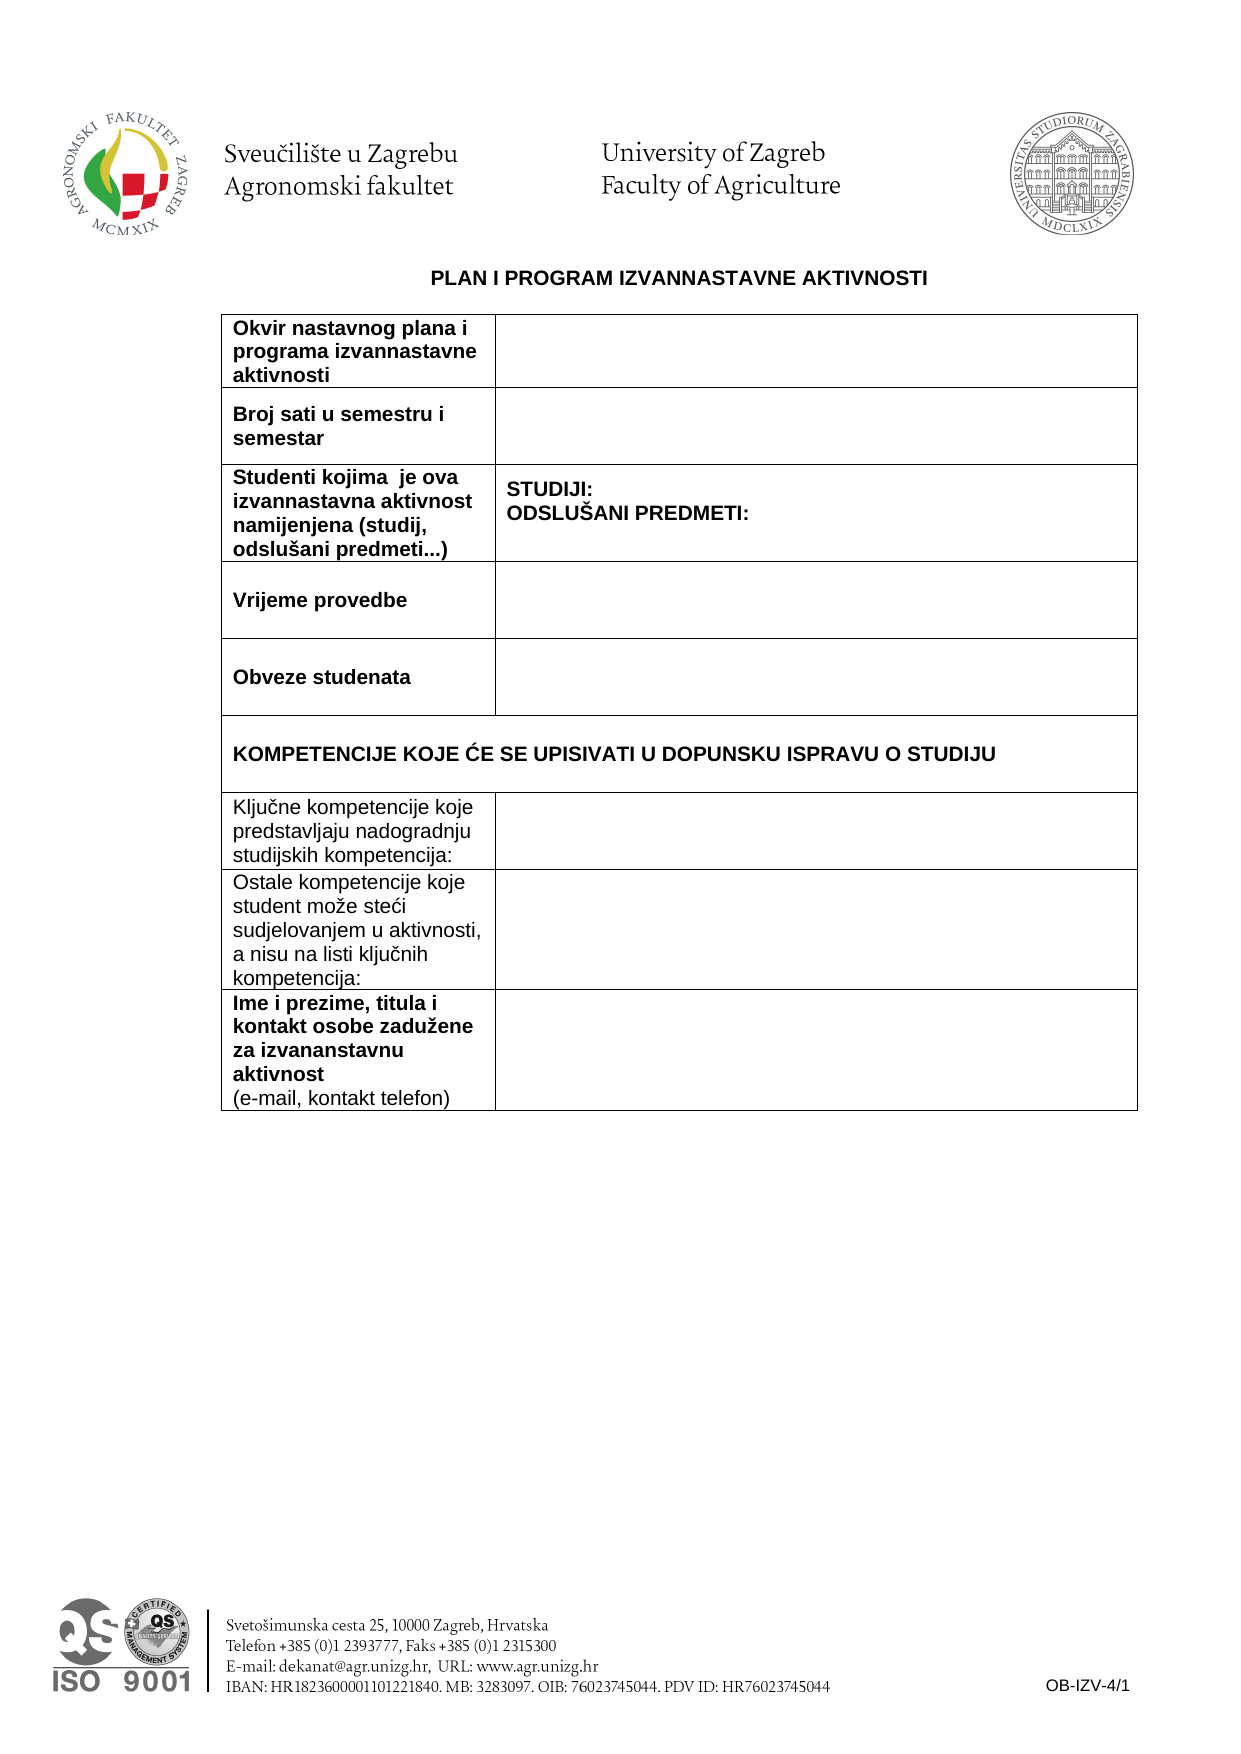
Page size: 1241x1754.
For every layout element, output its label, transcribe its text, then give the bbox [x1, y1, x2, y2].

table_cell Studenti kojima je ova izvannastavna aktivnost namijenjena (studij, odslušani predmeti...) [222, 465, 495, 561]
table_cell [496, 388, 1137, 464]
table_header [496, 315, 1137, 387]
table_header Okvir nastavnog plana i programa izvannastavne aktivnosti [222, 315, 495, 387]
table_cell Ostale kompetencije koje student može steći sudjelovanjem u aktivnosti, a nisu na listi ključnih kompetencija: [222, 870, 495, 989]
table_cell Ime i prezime, titula i kontakt osobe zadužene za izvananstavnu aktivnost (e-mail, kontakt telefon) [222, 990, 495, 1110]
table_cell [496, 639, 1137, 715]
table_cell Obveze studenata [222, 639, 495, 715]
table_cell Ključne kompetencije koje predstavljaju nadogradnju studijskih kompetencija: [222, 793, 495, 868]
table_cell Broj sati u semestru i semestar [222, 388, 495, 464]
table_cell [496, 562, 1137, 638]
table_cell Vrijeme provedbe [222, 562, 495, 638]
picture [0, 1585, 870, 1692]
table_cell [496, 870, 1137, 989]
table_cell KOMPETENCIJE KOJE ĆE SE UPISIVATI U DOPUNSKU ISPRAVU O STUDIJU [222, 716, 1137, 792]
table_cell [496, 793, 1137, 868]
picture [63, 112, 1134, 235]
text PLAN I PROGRAM IZVANNASTAVNE AKTIVNOSTI [224, 266, 1134, 290]
table_cell [496, 990, 1137, 1110]
table_cell STUDIJI: ODSLUŠANI PREDMETI: [496, 465, 1137, 561]
